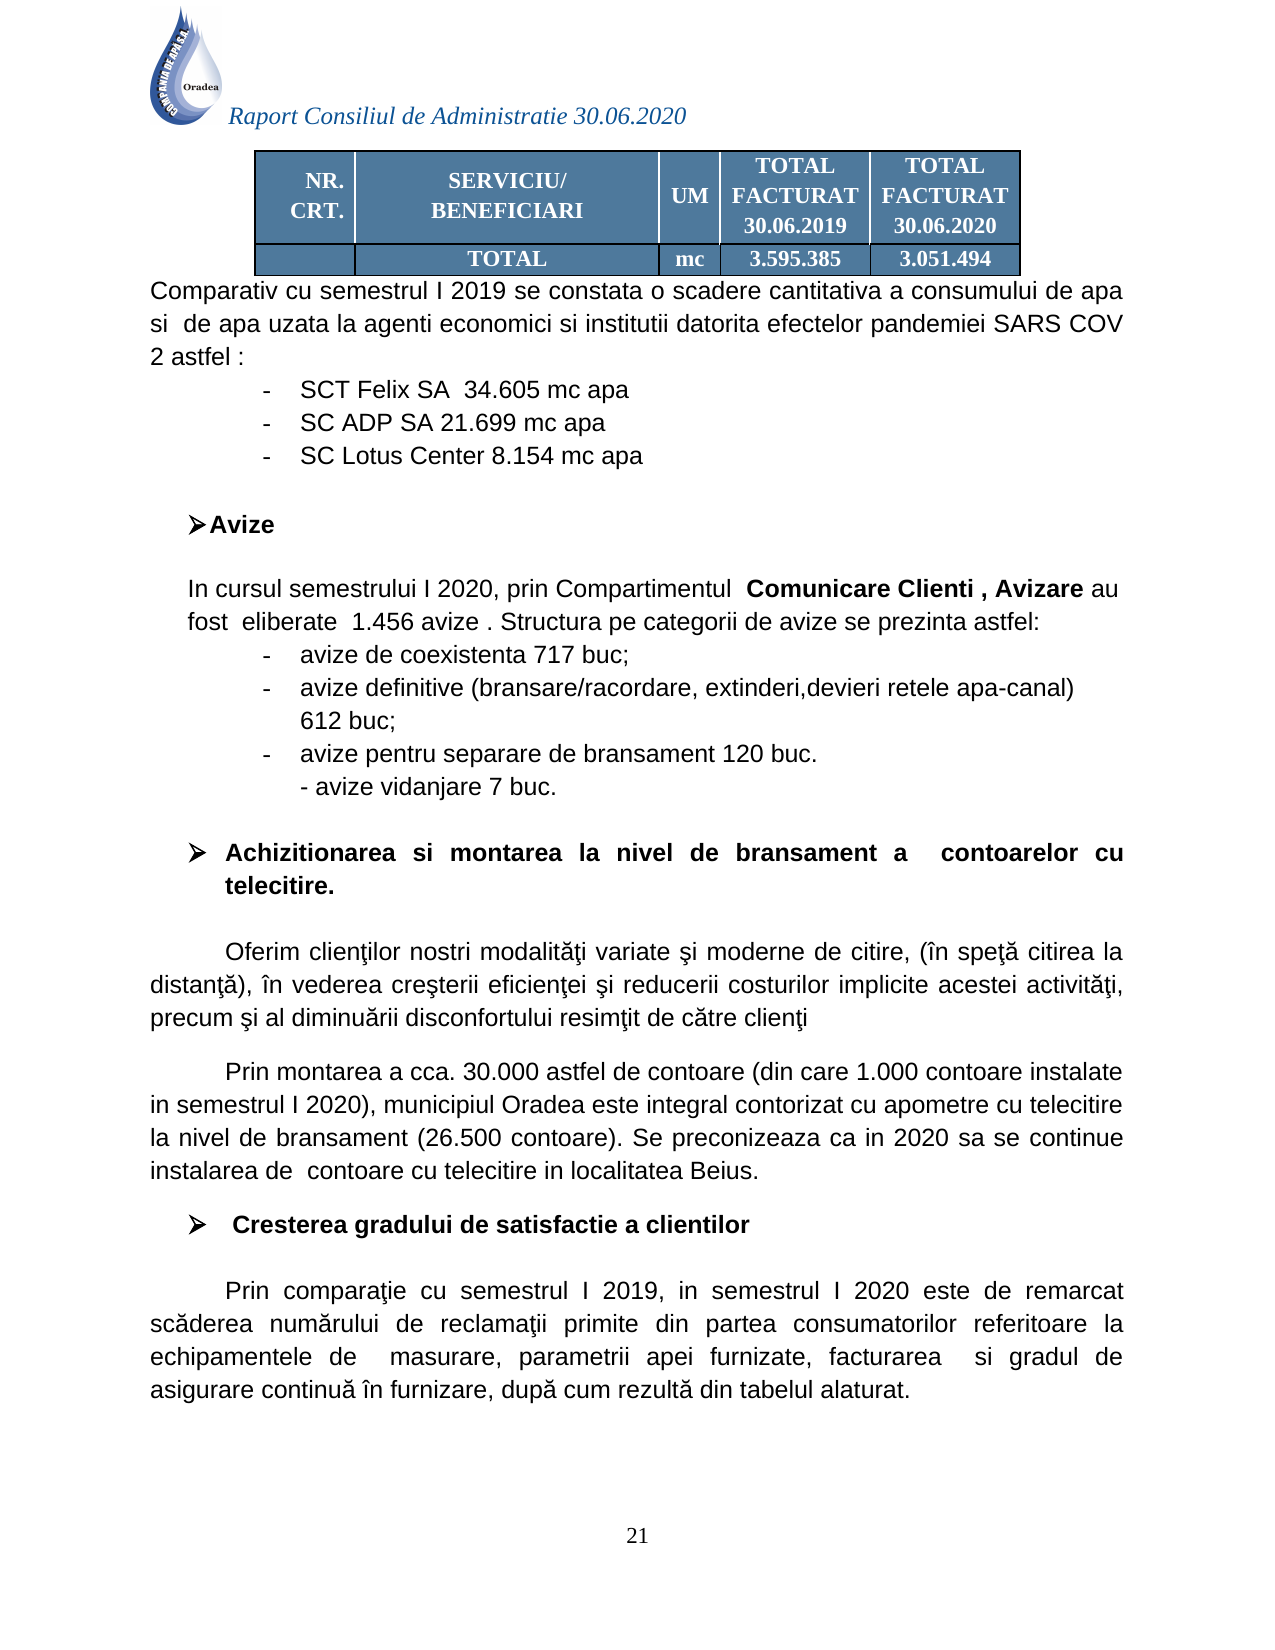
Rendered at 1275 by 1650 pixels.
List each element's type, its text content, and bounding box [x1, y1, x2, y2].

table_header SERVICIU/ BENEFICIARI [356, 152, 658, 243]
list Avize [187, 510, 1125, 539]
text Prin comparaţie cu semestrul I 2019, in semestrul I 2020 este de remarcat scăderea numărului de reclamaţii primite din partea consumatorilor referitoare la echipamentele de masurare, parametrii apei furnizate, facturarea si gradul de asigurare continuă în furnizare, după cum rezultă din tabelul alaturat. [150, 1276, 1125, 1404]
table_cell [256, 245, 354, 275]
text Comparativ cu semestrul I 2019 se constata o scadere cantitativa a consumului de apa si de apa uzata la agenti economici si institutii datorita efectelor pandemiei SARS COV 2 astfel : [150, 276, 1125, 371]
text In cursul semestrului I 2020, prin Compartimentul Comunicare Clienti , Avizare au fost eliberate 1.456 avize . Structura pe categorii de avize se prezinta astfel: [187, 574, 1125, 635]
list Achizitionarea si montarea la nivel de bransament a contoarelor cu telecitire. [187, 838, 1125, 900]
table_cell 3.595.385 [721, 245, 870, 275]
table_header NR. CRT. [256, 152, 354, 243]
table_header TOTAL FACTURAT 30.06.2020 [871, 152, 1019, 243]
list avize definitive (bransare/racordare, extinderi,devieri retele apa-canal) 612 buc; [262, 673, 1125, 735]
table_cell mc [660, 245, 720, 275]
list avize pentru separare de bransament 120 buc. - avize vidanjare 7 buc. [262, 739, 1125, 801]
list SC Lotus Center 8.154 mc apa [262, 441, 1125, 470]
table_cell TOTAL [356, 245, 658, 275]
table_header UM [660, 152, 719, 243]
list SC ADP SA 21.699 mc apa [262, 408, 1125, 437]
table_cell 3.051.494 [871, 245, 1019, 275]
text Oferim clienţilor nostri modalităţi variate şi moderne de citire, (în speţă citirea la distanţă), în vederea creşterii eficienţei şi reducerii costurilor implicite acestei activităţi, precum şi al diminuării disconfortului resimţit de către clienţi [150, 937, 1125, 1032]
list avize de coexistenta 717 buc; [262, 640, 1125, 668]
table_header TOTAL FACTURAT 30.06.2019 [721, 152, 869, 243]
text Prin montarea a cca. 30.000 astfel de contoare (din care 1.000 contoare instalate in semestrul I 2020), municipiul Oradea este integral contorizat cu apometre cu telecitire la nivel de bransament (26.500 contoare). Se preconizeaza ca in 2020 sa se continue instalarea de contoare cu telecitire in localitatea Beius. [150, 1057, 1125, 1185]
picture [150, 6, 222, 125]
list SCT Felix SA 34.605 mc apa [262, 375, 1125, 404]
list Cresterea gradului de satisfactie a clientilor [187, 1210, 1125, 1239]
